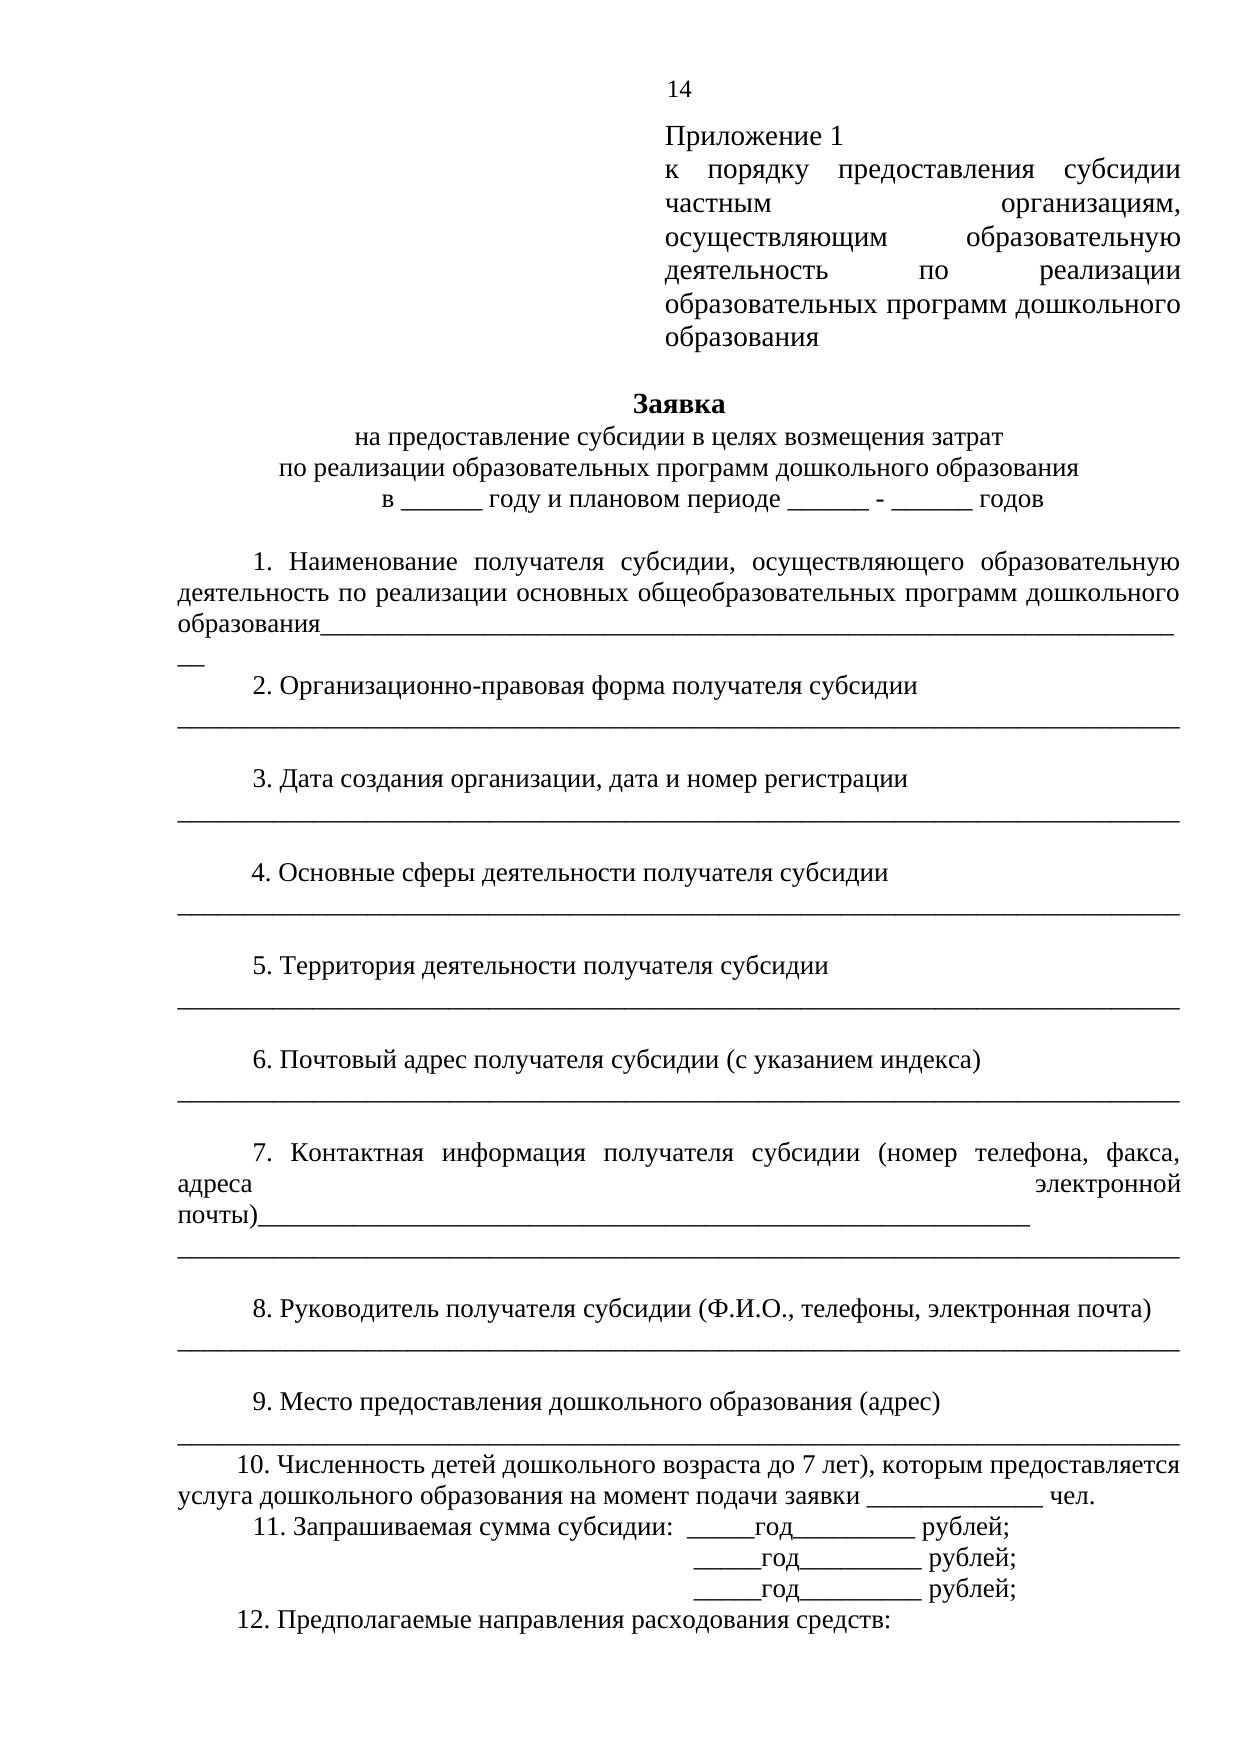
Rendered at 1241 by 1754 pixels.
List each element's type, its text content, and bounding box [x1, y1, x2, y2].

text 5. Территория деятельности получателя субсидии [177, 949, 1181, 981]
text 10. Численность детей дошкольного возраста до 7 лет), которым предоставляется услуга дошкольного образования на момент подачи заявки _____________ чел. [177, 1448, 1181, 1510]
text 11. Запрашиваемая сумма субсидии: _____год_________ рублей; [177, 1510, 1181, 1541]
text в ______ году и плановом периоде ______ - ______ годов [177, 482, 1181, 513]
text Приложение 1 [664, 118, 1181, 152]
text на предоставление субсидии в целях возмещения затрат [177, 420, 1181, 451]
text 2. Организационно-правовая форма получателя субсидии [177, 669, 1181, 700]
text __________________________________________________________________________ [177, 700, 1181, 731]
text 9. Место предоставления дошкольного образования (адрес) [177, 1386, 1181, 1417]
text __________________________________________________________________________ [177, 887, 1181, 918]
text __________________________________________________________________________ [177, 1323, 1181, 1354]
text 8. Руководитель получателя субсидии (Ф.И.О., телефоны, электронная почта) [177, 1292, 1181, 1323]
text Заявка [177, 386, 1181, 420]
text к порядку предоставления субсидии частным организациям, осуществляющим образовательную деятельность по реализации образовательных программ дошкольного образования [664, 152, 1181, 353]
text _____год_________ рублей; [177, 1541, 1181, 1572]
text по реализации образовательных программ дошкольного образования [177, 451, 1181, 482]
text 1. Наименование получателя субсидии, осуществляющего образовательную деятельность по реализации основных общеобразовательных программ дошкольного образования_________________________________________________________________ [177, 544, 1181, 669]
text __________________________________________________________________________ [177, 981, 1181, 1012]
text 7. Контактная информация получателя субсидии (номер телефона, факса, адреса электронной почты)_________________________________________________________ __________________________________________________________________________ [177, 1136, 1181, 1261]
text 4. Основные сферы деятельности получателя субсидии [177, 856, 1181, 887]
text __________________________________________________________________________ [177, 1417, 1181, 1448]
text __________________________________________________________________________ [177, 794, 1181, 825]
text __________________________________________________________________________ [177, 1074, 1181, 1105]
text _____год_________ рублей; [177, 1572, 1181, 1603]
text 12. Предполагаемые направления расходования средств: [177, 1603, 1181, 1635]
text 3. Дата создания организации, дата и номер регистрации [177, 763, 1181, 794]
text 6. Почтовый адрес получателя субсидии (с указанием индекса) [177, 1043, 1181, 1074]
